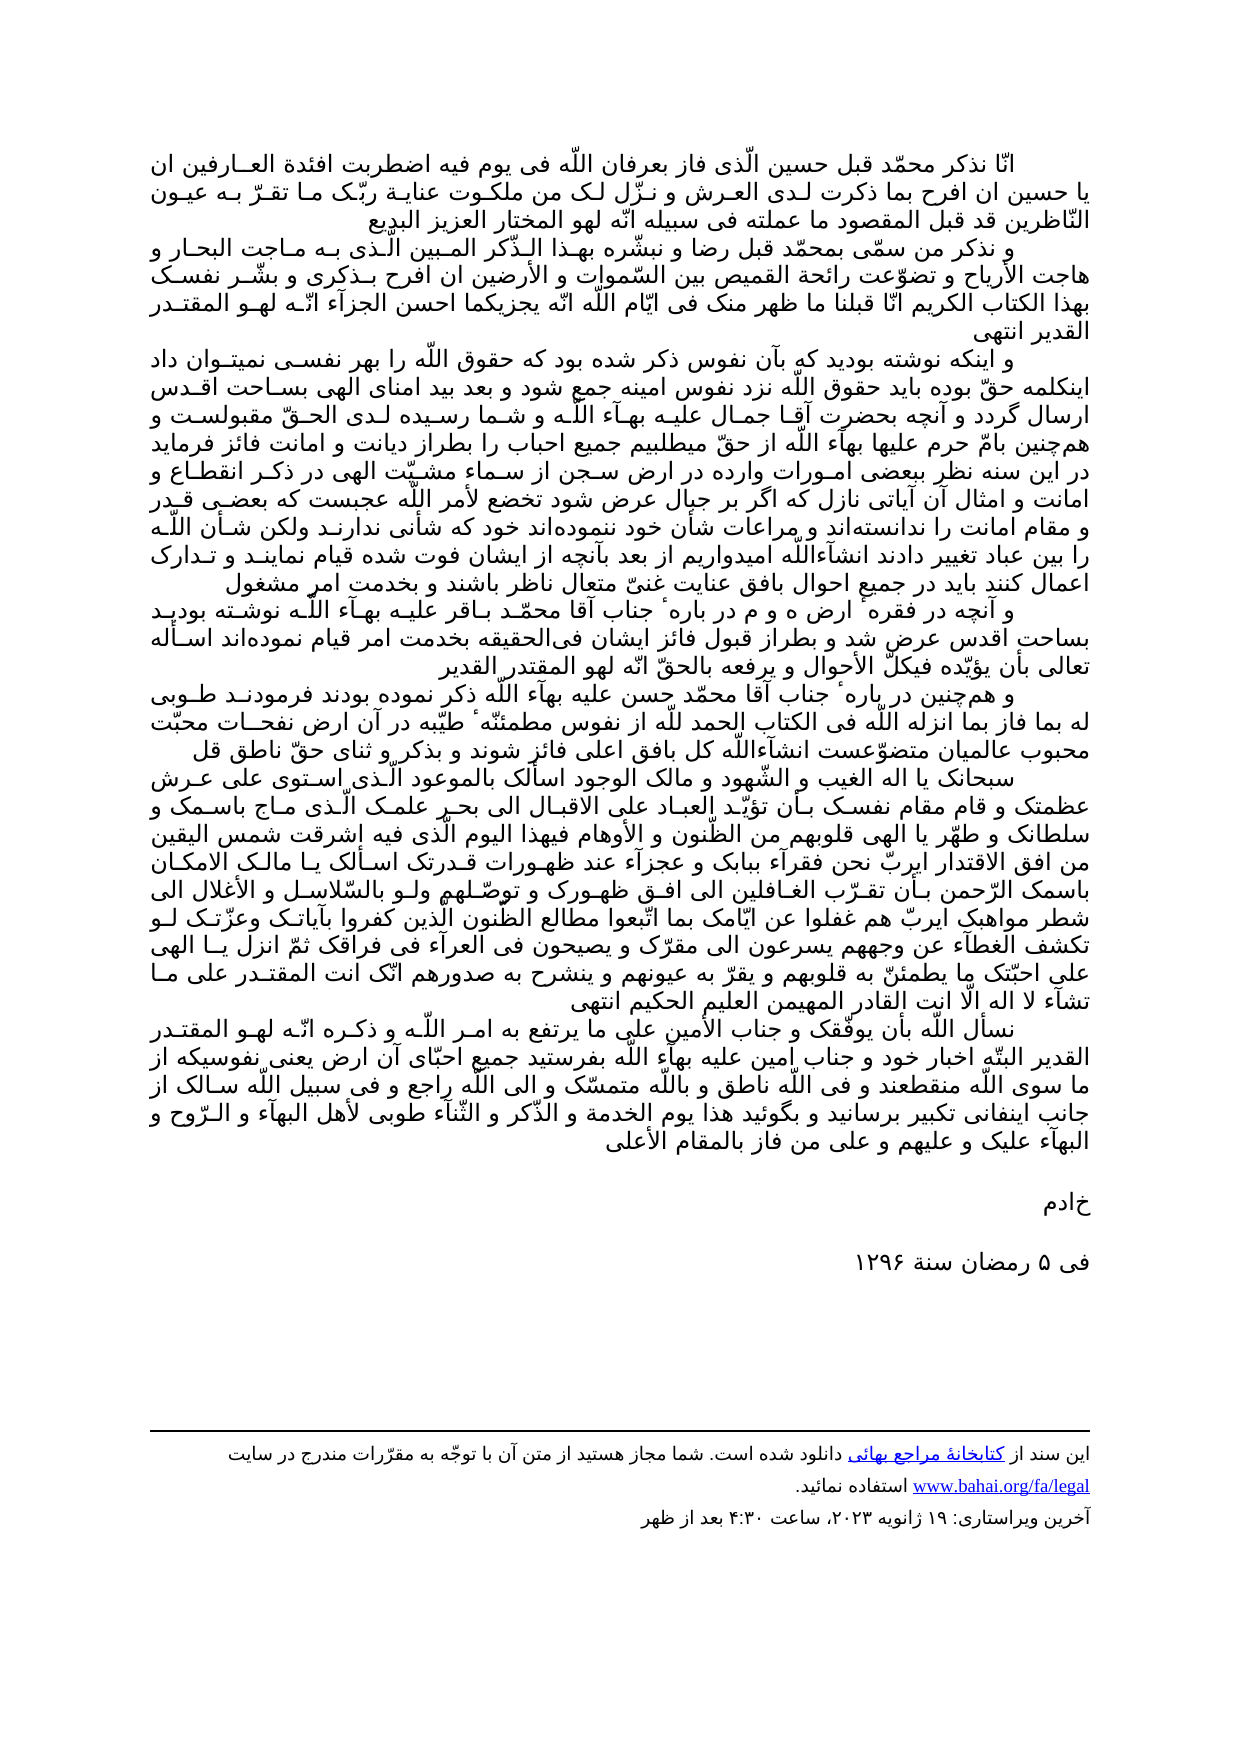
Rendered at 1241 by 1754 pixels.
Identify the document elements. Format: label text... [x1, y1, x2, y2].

text این سند از کتابخانهٔ مراجع بهائی دانلود شده است. شما مجاز هستید از متن آن با توجّه به مقرّرات مندرج در سایت www.bahai.org/fa/legal استفاده نمائید. [150, 1442, 1090, 1496]
text انّا نذکر محمّد قبل حسین الّذی فاز بعرفان اللّه فی یوم فیه اضطربت افئدة العارفین ان یا حسین ان افرح بما ذکرت لدی العرش و نزّل لک من ملکوت عنایة ربّک ما تقرّ به عیون النّاظرین قد قبل المقصود ما عملته فی سبیله انّه لهو المختار العزیز البدیع [150, 150, 1090, 234]
text آخرین ویراستاری: ۱۹ ژانویه ۲۰۲۳، ساعت ۴:۳۰ بعد از ظهر [150, 1507, 1090, 1529]
text و نذکر من سمّی بمحمّد قبل رضا و نبشّره بهذا الذّکر المبین الّذی به ماجت البحار و هاجت الأریاح و تضوّعت رائحة القمیص بین السّموات و الأرضین ان افرح بذکری و بشّر نفسک بهذا الکتاب الکریم انّا قبلنا ما ظهر منک فی ایّام اللّه انّه یجزیکما احسن الجزآء انّه لهو المقتدر القدیر انتهی [150, 234, 1090, 345]
text نسأل اللّه بأن یوفّقک و جناب الأمین علی ما یرتفع به امر اللّه و ذکره انّه لهو المقتدر القدیر البتّه اخبار خود و جناب امین علیه بهآء اللّه بفرستید جمیع احبّای آن ارض یعنی نفوسیکه از ما سوی اللّه منقطعند و فی اللّه ناطق و باللّه متمسّک و الی اللّه راجع و فی سبیل اللّه سالک از جانب اینفانی تکبیر برسانید و بگوئید هذا یوم الخدمة و الذّکر و الثّنآء طوبی لأهل البهآء و الرّوح و البهآء علیک و علیهم و علی من فاز بالمقام الأعلی [150, 1015, 1090, 1155]
text فی ۵ رمضان سنة ۱۲۹۶ [150, 1248, 1090, 1276]
text و آنچه در فقرهٴ ارض ه و م در بارهٴ جناب آقا محمّد باقر علیه بهآء اللّه نوشته بودید بساحت اقدس عرض شد و بطراز قبول فائز ایشان فی‌الحقیقه بخدمت امر قیام نموده‌اند اسأله تعالی بأن یؤیّده فیکلّ الأحوال و یرفعه بالحقّ انّه لهو المقتدر القدیر [150, 597, 1090, 680]
text و هم‌چنین در بارهٴ جناب آقا محمّد حسن علیه بهآء اللّه ذکر نموده بودند فرمودند طوبی له بما فاز بما انزله اللّه فی الکتاب الحمد للّه از نفوس مطمئنّهٴ طیّبه در آن ارض نفحات محبّت محبوب عالمیان متضوّعست انشآءاللّه کل بافق اعلی فائز شوند و بذکر و ثنای حقّ ناطق قل [150, 680, 1090, 764]
text سبحانک یا اله الغیب و الشّهود و مالک الوجود اسألک بالموعود الّذی استوی علی عرش عظمتک و قام مقام نفسک بأن تؤیّد العباد علی الاقبال الی بحر علمک الّذی ماج باسمک و سلطانک و طهّر یا الهی قلوبهم من الظّنون و الأوهام فیهذا الیوم الّذی فیه اشرقت شمس الیقین من افق الاقتدار ایربّ نحن فقرآء ببابک و عجزآء عند ظهورات قدرتک اسألک یا مالک الامکان باسمک الرّحمن بأن تقرّب الغافلین الی افق ظهورک و توصّلهم ولو بالسّلاسل و الأغلال الی شطر مواهبک ایربّ هم غفلوا عن ایّامک بما اتّبعوا مطالع الظّنون الّذین کفروا بآیاتک وعزّتک لو تکشف الغطآء عن وجههم یسرعون الی مقرّک و یصیحون فی العرآء فی فراقک ثمّ انزل یا الهی علی احبّتک ما یطمئنّ به قلوبهم و یقرّ به عیونهم و ینشرح به صدورهم انّک انت المقتدر علی ما تشآء لا اله الّا انت القادر المهیمن العلیم الحکیم انتهی [150, 764, 1090, 1015]
text و اینکه نوشته بودید که بآن نفوس ذکر شده بود که حقوق اللّه را بهر نفسی نمیتوان داد اینکلمه حقّ بوده باید حقوق اللّه نزد نفوس امینه جمع شود و بعد بید امنای الهی بساحت اقدس ارسال گردد و آنچه بحضرت آقا جمال علیه بهآء اللّه و شما رسیده لدی الحقّ مقبولست و هم‌چنین بامّ حرم علیها بهآء اللّه از حقّ میطلبیم جمیع احباب را بطراز دیانت و امانت فائز فرماید در این سنه نظر ببعضی امورات وارده در ارض سجن از سماء مشیّت الهی در ذکر انقطاع و امانت و امثال آن آیاتی نازل که اگر بر جبال عرض شود تخضع لأمر اللّه عجبست که بعضی قدر و مقام امانت را ندانسته‌اند و مراعات شأن خود ننموده‌اند خود که شأنی ندارند ولکن شأن اللّه را بین عباد تغییر دادند انشآءاللّه امیدواریم از بعد بآنچه از ایشان فوت شده قیام نمایند و تدارک اعمال کنند باید در جمیع احوال بافق عنایت غنیّ متعال ناظر باشند و بخدمت امر مشغول [150, 345, 1090, 597]
text خ‌ادم [150, 1188, 1090, 1216]
